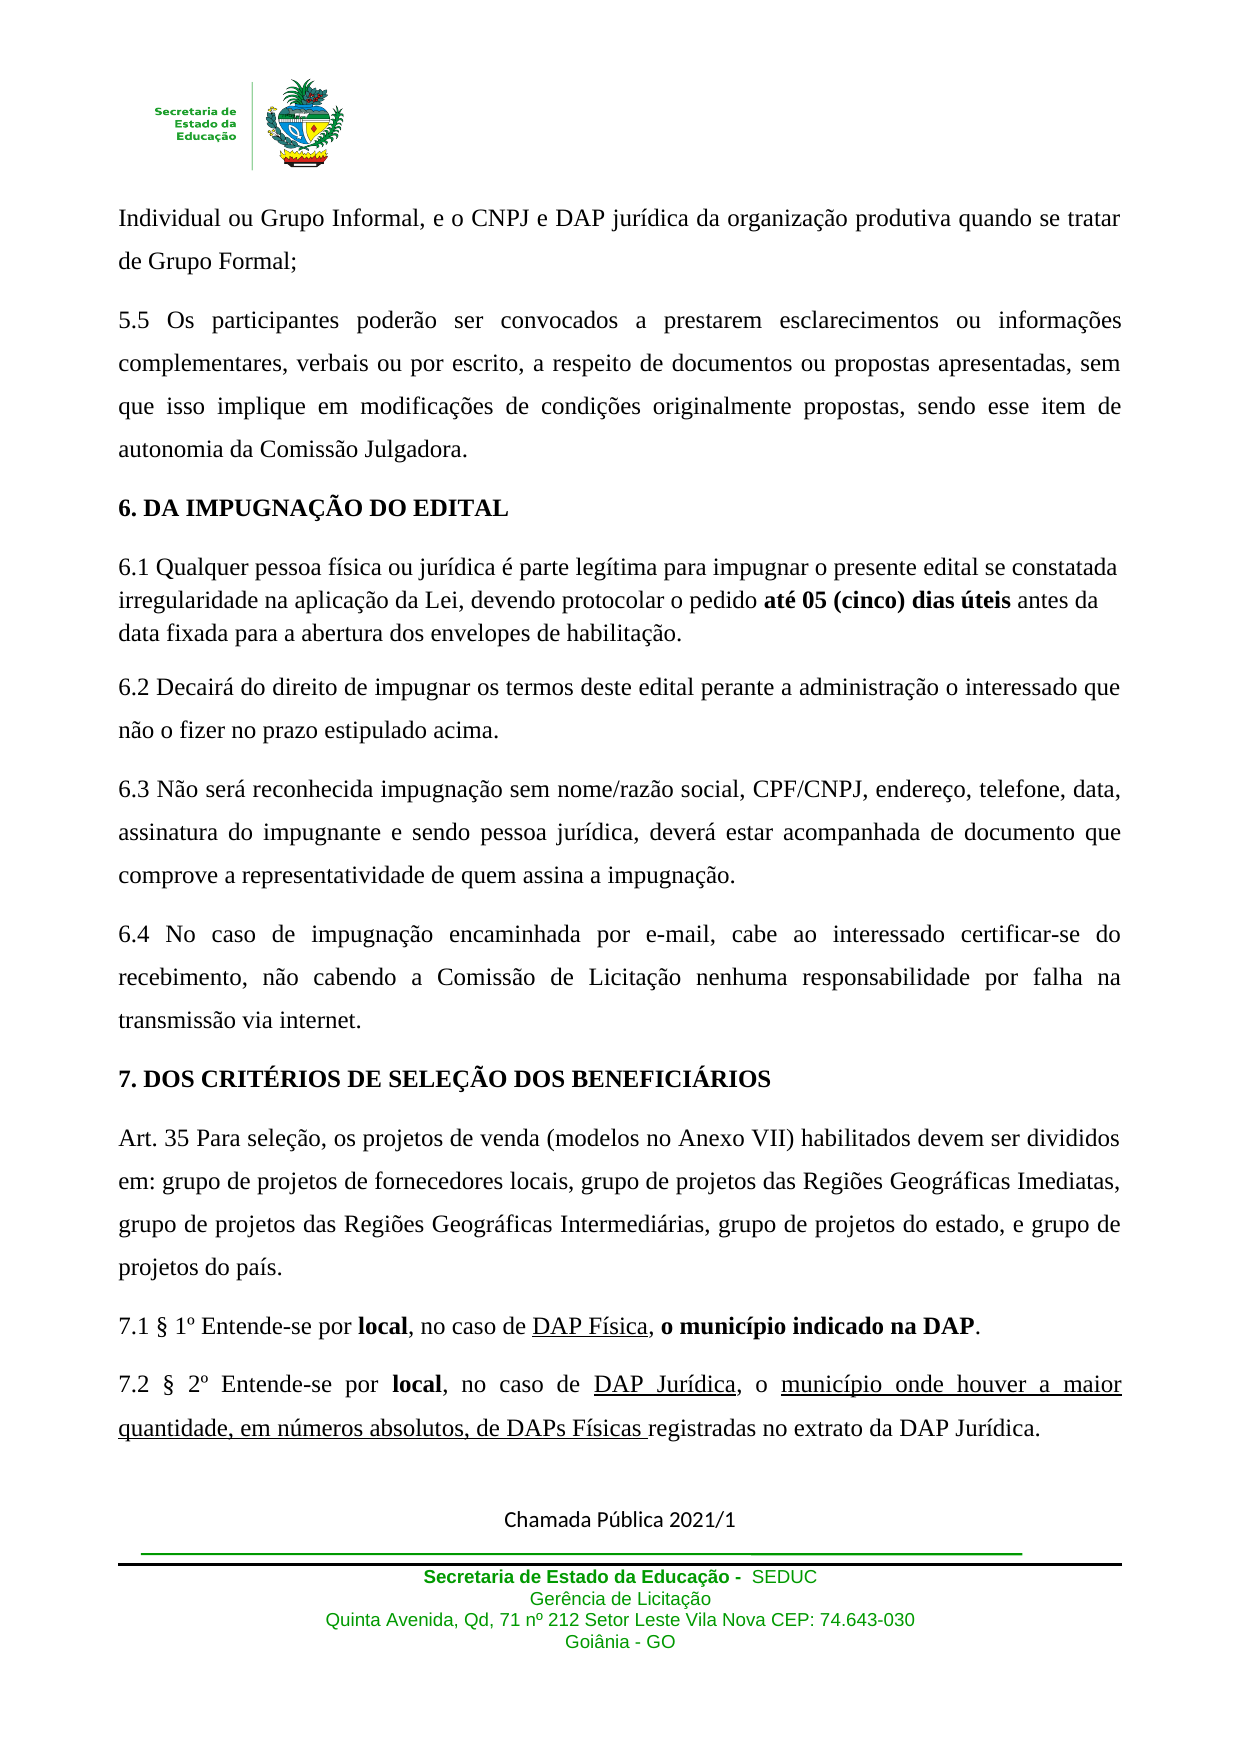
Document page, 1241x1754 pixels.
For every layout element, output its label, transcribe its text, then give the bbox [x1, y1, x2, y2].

text 6.2 Decairá do direito de impugnar os termos deste edital perante a administração o interessado que não o fizer no prazo estipulado acima. [118, 672, 1122, 744]
text 7. DOS CRITÉRIOS DE SELEÇÃO DOS BENEFICIÁRIOS [118, 1064, 1122, 1093]
text 6.4 No caso de impugnação encaminhada por e-mail, cabe ao interessado certificar-se do recebimento, não cabendo a Comissão de Licitação nenhuma responsabilidade por falha na transmissão via internet. [118, 919, 1122, 1034]
text 6. DA IMPUGNAÇÃO DO EDITAL [118, 493, 1122, 522]
text 6.3 Não será reconhecida impugnação sem nome/razão social, CPF/CNPJ, endereço, telefone, data, assinatura do impugnante e sendo pessoa jurídica, deverá estar acompanhada de documento que comprove a representatividade de quem assina a impugnação. [118, 774, 1122, 889]
text 6.1 Qualquer pessoa física ou jurídica é parte legítima para impugnar o presente edital se constatada irregularidade na aplicação da Lei, devendo protocolar o pedido até 05 (cinco) dias úteis antes da data fixada para a abertura dos envelopes de habilitação. [118, 552, 1122, 647]
text 5.5 Os participantes poderão ser convocados a prestarem esclarecimentos ou informações complementares, verbais ou por escrito, a respeito de documentos ou propostas apresentadas, sem que isso implique em modificações de condições originalmente propostas, sendo esse item de autonomia da Comissão Julgadora. [118, 305, 1122, 463]
text Art. 35 Para seleção, os projetos de venda (modelos no Anexo VII) habilitados devem ser divididos em: grupo de projetos de fornecedores locais, grupo de projetos das Regiões Geográficas Imediatas, grupo de projetos das Regiões Geográficas Intermediárias, grupo de projetos do estado, e grupo de projetos do país. [118, 1123, 1122, 1281]
text 7.2 § 2º Entende-se por local, no caso de DAP Jurídica, o município onde houver a maior quantidade, em números absolutos, de DAPs Físicas registradas no extrato da DAP Jurídica. [118, 1369, 1122, 1441]
picture [118, 73, 379, 176]
text 7.1 § 1º Entende-se por local, no caso de DAP Física, o município indicado na DAP. [118, 1311, 1122, 1339]
